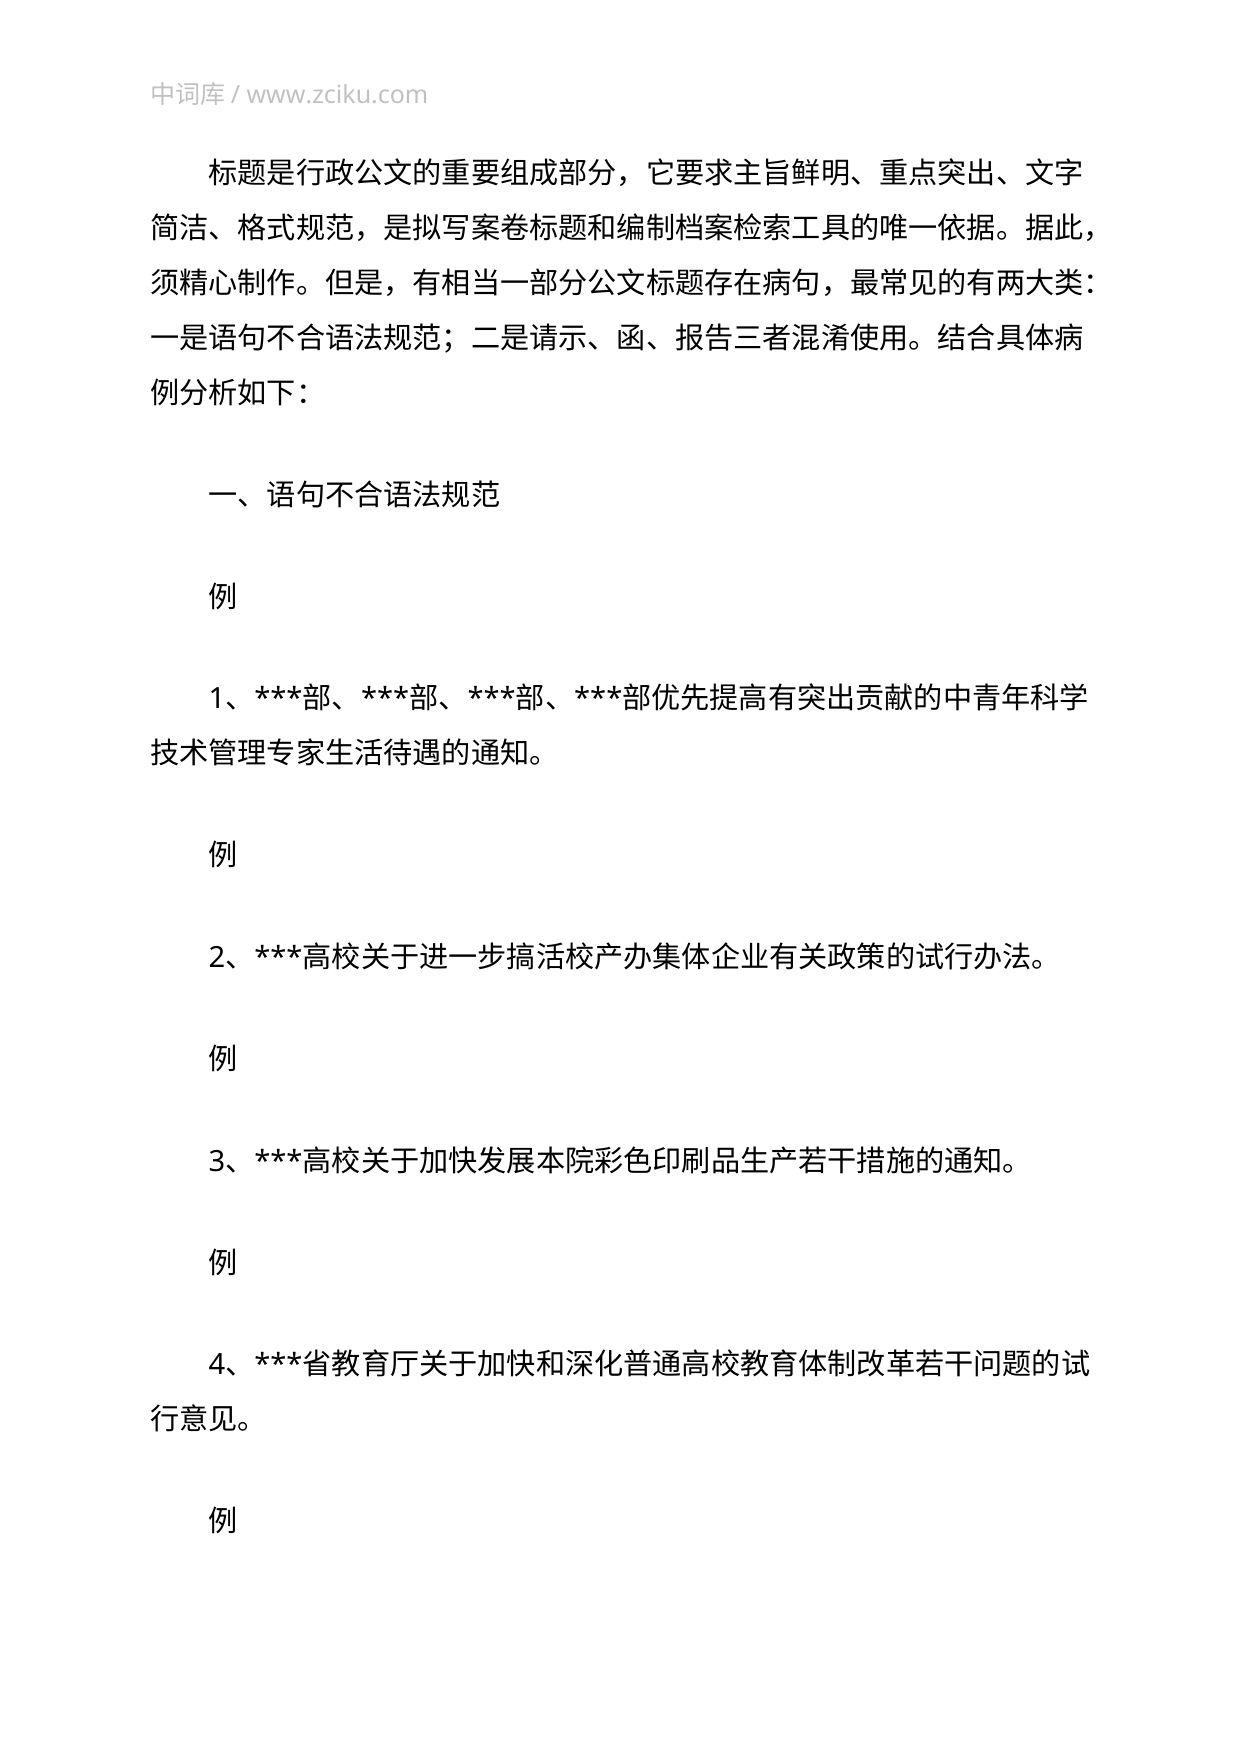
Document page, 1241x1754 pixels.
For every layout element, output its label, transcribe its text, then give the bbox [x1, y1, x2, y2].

text 一、语句不合语法规范 [150, 471, 1090, 514]
text 例 [150, 1035, 1090, 1078]
text 1、***部、***部、***部、***部优先提高有突出贡献的中青年科学技术管理专家生活待遇的通知。 [150, 675, 1090, 772]
text 例 [150, 832, 1090, 874]
text 标题是行政公文的重要组成部分，它要求主旨鲜明、重点突出、文字简洁、格式规范，是拟写案卷标题和编制档案检索工具的唯一依据。据此，须精心制作。但是，有相当一部分公文标题存在病句，最常见的有两大类：一是语句不合语法规范；二是请示、函、报告三者混淆使用。结合具体病例分析如下： [150, 150, 1090, 412]
text 3、***高校关于加快发展本院彩色印刷品生产若干措施的通知。 [150, 1137, 1090, 1179]
text 例 [150, 1239, 1090, 1281]
text 2、***高校关于进一步搞活校产办集体企业有关政策的试行办法。 [150, 933, 1090, 976]
text 例 [150, 573, 1090, 615]
text 例 [150, 1498, 1090, 1540]
text 4、***省教育厅关于加快和深化普通高校教育体制改革若干问题的试行意见。 [150, 1341, 1090, 1438]
